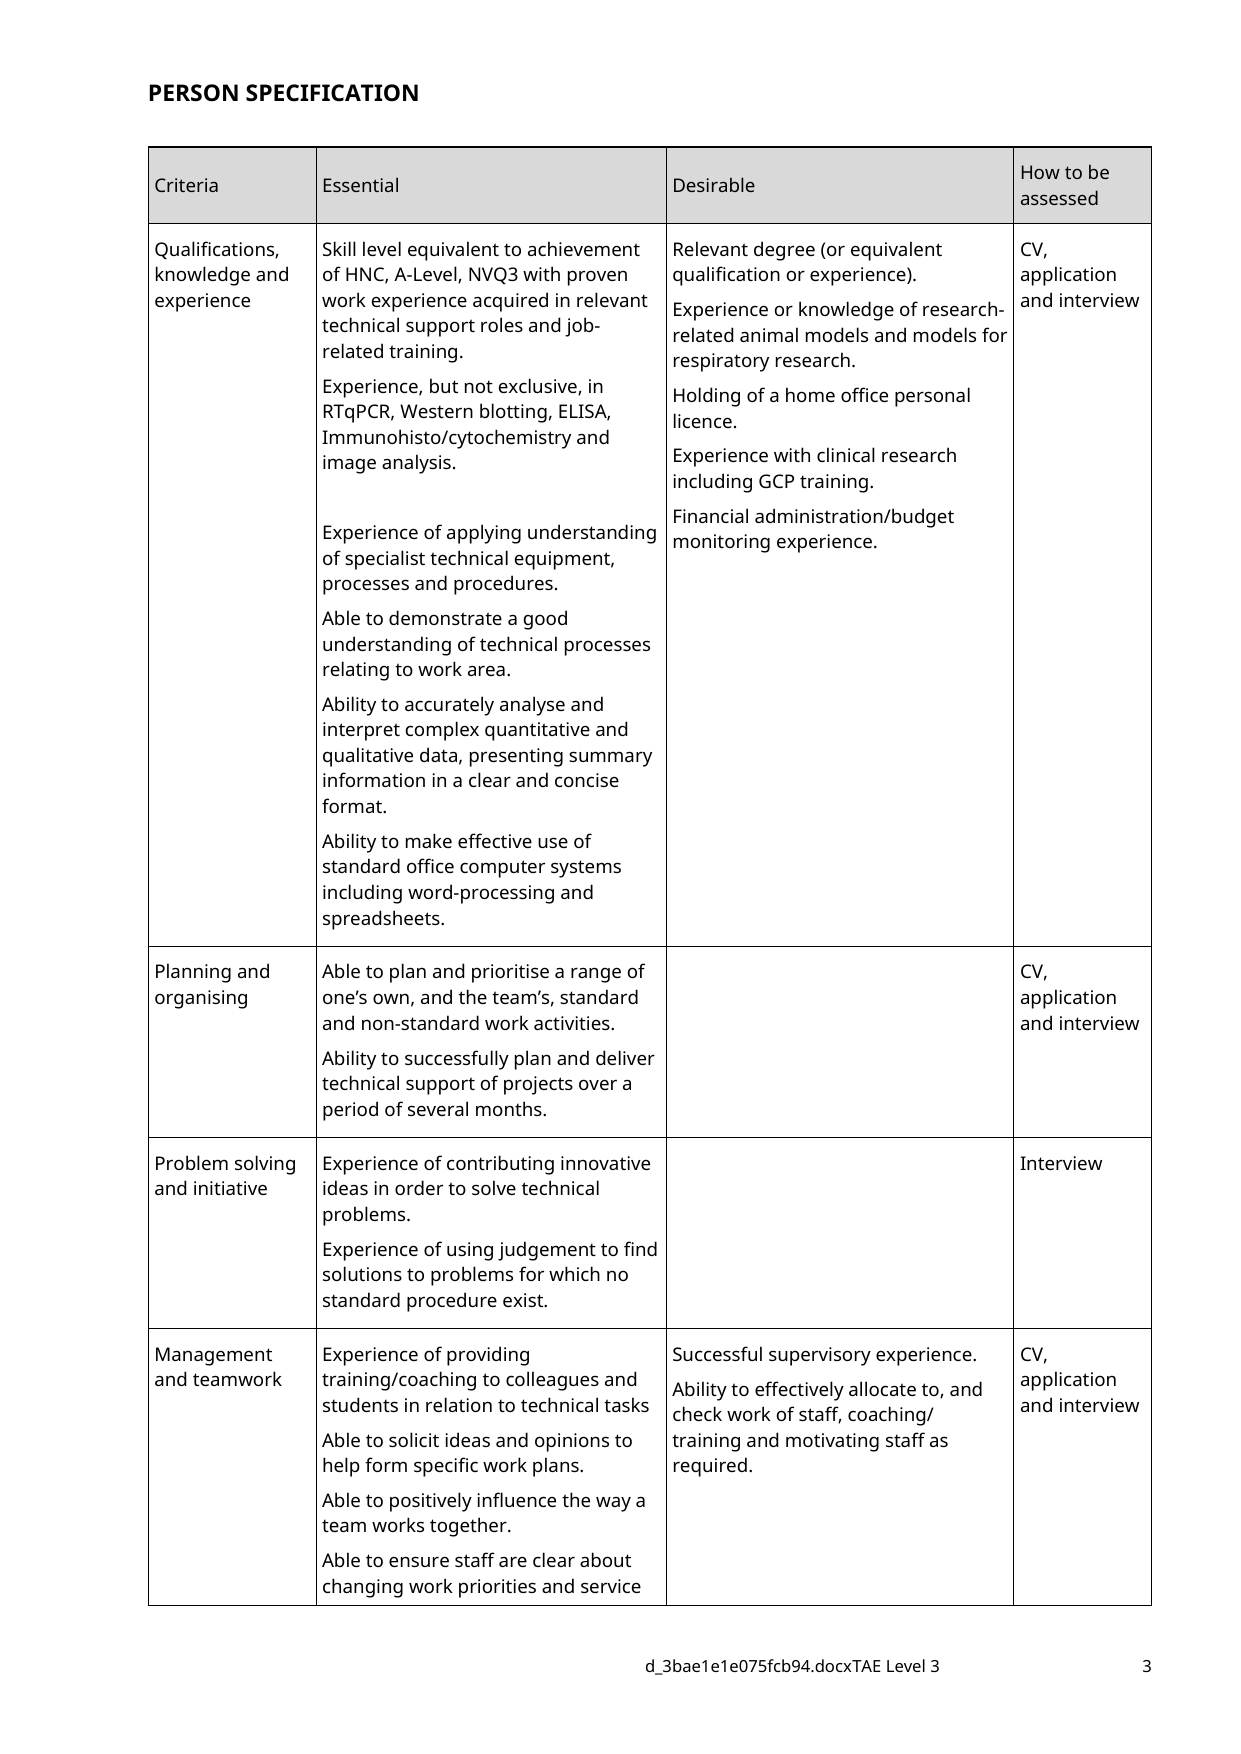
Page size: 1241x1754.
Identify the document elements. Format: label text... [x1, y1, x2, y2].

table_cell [1014, 1329, 1151, 1605]
text PERSON SPECIFICATION [148, 77, 1152, 108]
table_cell [667, 1138, 1013, 1328]
table_header Criteria [149, 148, 316, 223]
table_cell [667, 1329, 1013, 1605]
table_cell Skill level equivalent to achievement of HNC, A-Level, NVQ3 with proven work experience acquired in relevant technical support roles and job-related training. Experience, but not exclusive, in RTqPCR, Western blotting, ELISA, Immunohisto/cytochemistry and image analysis. Experience of applying understanding of specialist technical equipment, processes and procedures. Able to demonstrate a good understanding of technical processes relating to work area. Ability to accurately analyse and interpret complex quantitative and qualitative data, presenting summary information in a clear and concise format. Ability to make effective use of standard office computer systems including word-processing and spreadsheets. [317, 224, 666, 946]
table_header How to be assessed [1014, 148, 1151, 223]
table_cell CV, application and interview [1014, 947, 1151, 1137]
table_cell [149, 1329, 316, 1605]
table_cell Interview [1014, 1138, 1151, 1328]
table_cell Qualifications, knowledge and experience [149, 224, 316, 946]
table_cell Experience of contributing innovative ideas in order to solve technical problems. Experience of using judgement to find solutions to problems for which no standard procedure exist. [317, 1138, 666, 1328]
table_cell CV, application and interview [1014, 224, 1151, 946]
table_cell [667, 947, 1013, 1137]
table_header Desirable [667, 148, 1013, 223]
table_cell Problem solving and initiative [149, 1138, 316, 1328]
table_cell Able to plan and prioritise a range of one’s own, and the team’s, standard and non-standard work activities. Ability to successfully plan and deliver technical support of projects over a period of several months. [317, 947, 666, 1137]
table_header Essential [317, 148, 666, 223]
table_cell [317, 1329, 666, 1605]
table_cell Planning and organising [149, 947, 316, 1137]
table_cell Relevant degree (or equivalent qualification or experience). Experience or knowledge of research-related animal models and models for respiratory research. Holding of a home office personal licence. Experience with clinical research including GCP training. Financial administration/budget monitoring experience. [667, 224, 1013, 946]
